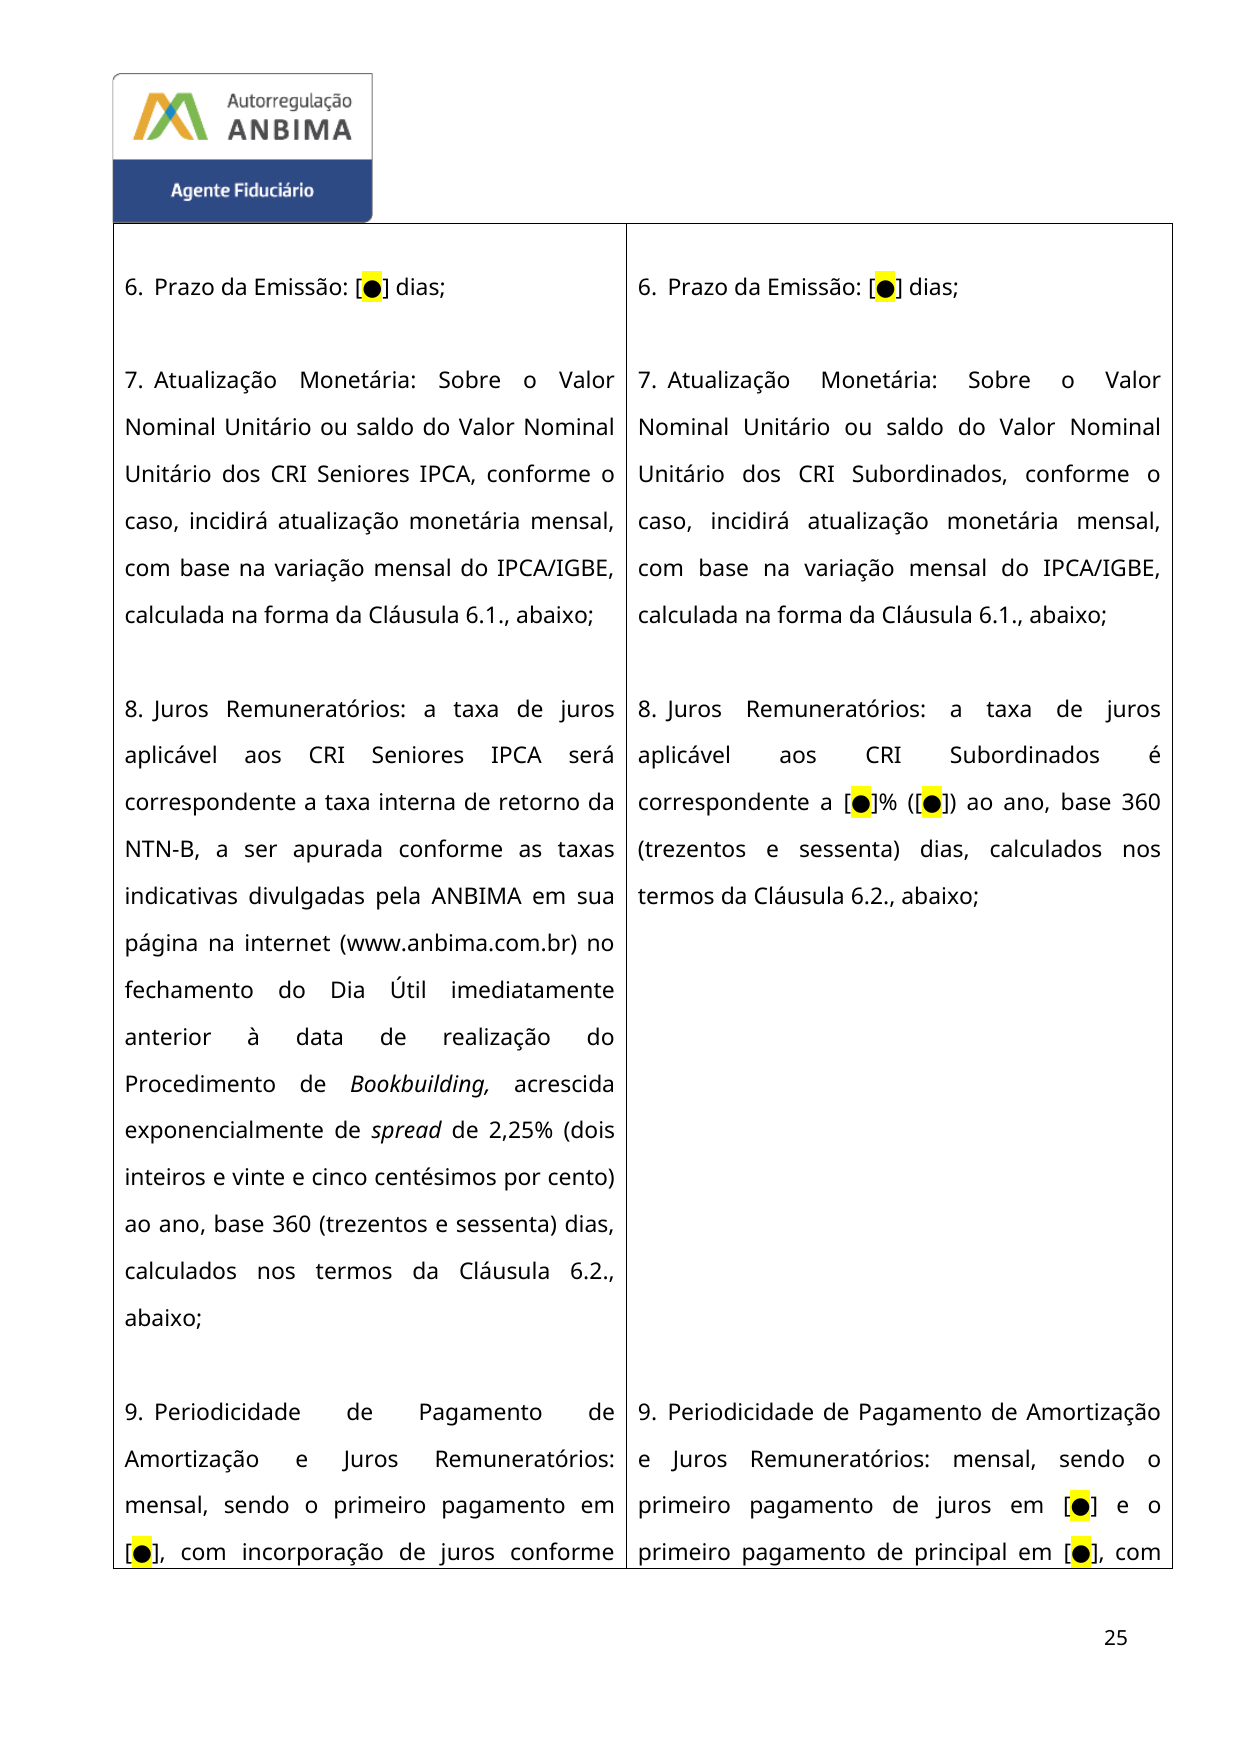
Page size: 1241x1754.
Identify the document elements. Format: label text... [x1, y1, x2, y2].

picture [112, 73, 373, 223]
